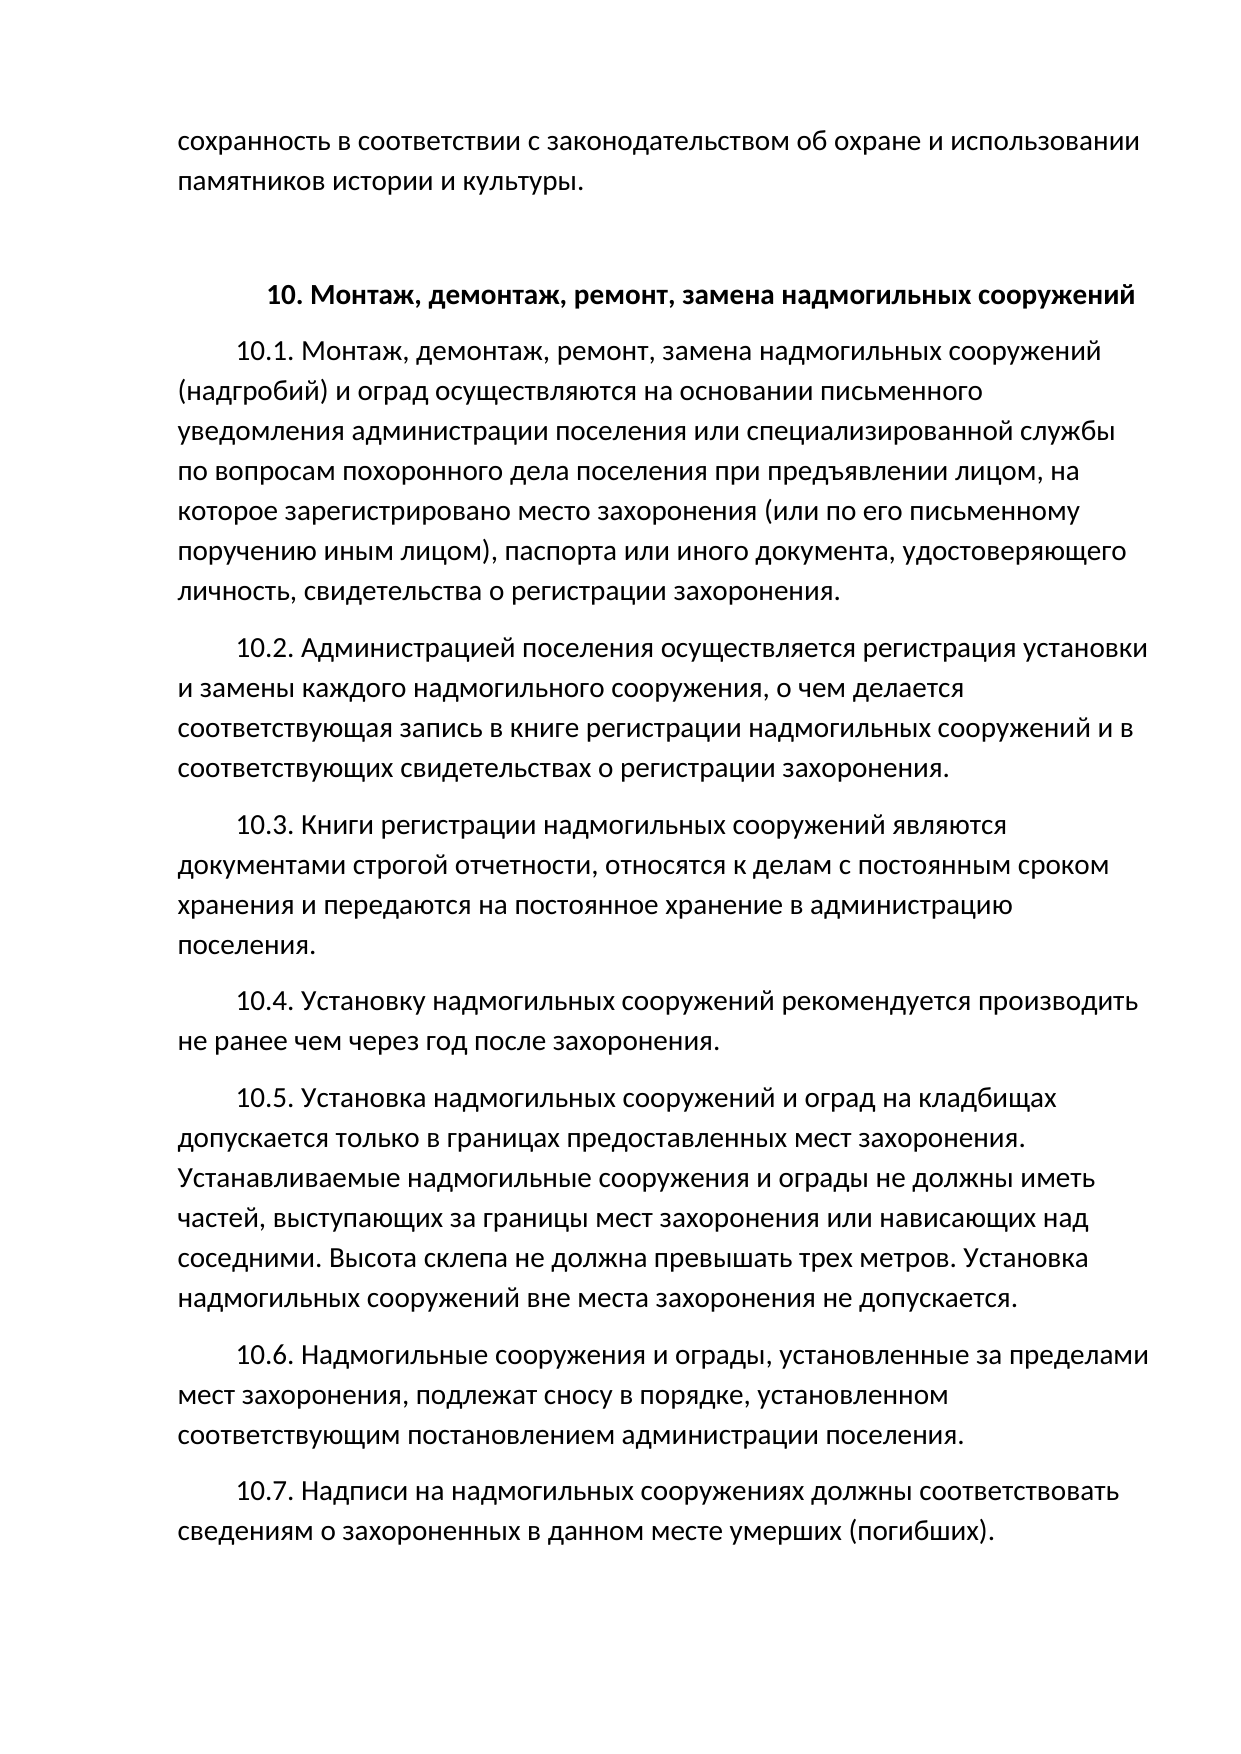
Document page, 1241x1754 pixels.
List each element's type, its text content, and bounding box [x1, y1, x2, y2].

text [177, 118, 1152, 198]
text 10.6. Надмогильные сооружения и ограды, установленные за пределами мест захоронения, подлежат сносу в порядке, установленном соответствующим постановлением администрации поселения. [177, 1331, 1152, 1451]
text 10.7. Надписи на надмогильных сооружениях должны соответствовать сведениям о захороненных в данном месте умерших (погибших). [177, 1468, 1152, 1548]
text 10.3. Книги регистрации надмогильных сооружений являются документами строгой отчетности, относятся к делам с постоянным сроком хранения и передаются на постоянное хранение в администрацию поселения. [177, 801, 1152, 961]
text 10. Монтаж, демонтаж, ремонт, замена надмогильных сооружений [177, 271, 1152, 311]
text 10.2. Администрацией поселения осуществляется регистрация установки и замены каждого надмогильного сооружения, о чем делается соответствующая запись в книге регистрации надмогильных сооружений и в соответствующих свидетельствах о регистрации захоронения. [177, 625, 1152, 785]
text 10.4. Установку надмогильных сооружений рекомендуется производить не ранее чем через год после захоронения. [177, 978, 1152, 1058]
text 10.1. Монтаж, демонтаж, ремонт, замена надмогильных сооружений (надгробий) и оград осуществляются на основании письменного уведомления администрации поселения или специализированной службы по вопросам похоронного дела поселения при предъявлении лицом, на которое зарегистрировано место захоронения (или по его письменному поручению иным лицом), паспорта или иного документа, удостоверяющего личность, свидетельства о регистрации захоронения. [177, 328, 1152, 608]
text 10.5. Установка надмогильных сооружений и оград на кладбищах допускается только в границах предоставленных мест захоронения. Устанавливаемые надмогильные сооружения и ограды не должны иметь частей, выступающих за границы мест захоронения или нависающих над соседними. Высота склепа не должна превышать трех метров. Установка надмогильных сооружений вне места захоронения не допускается. [177, 1075, 1152, 1315]
